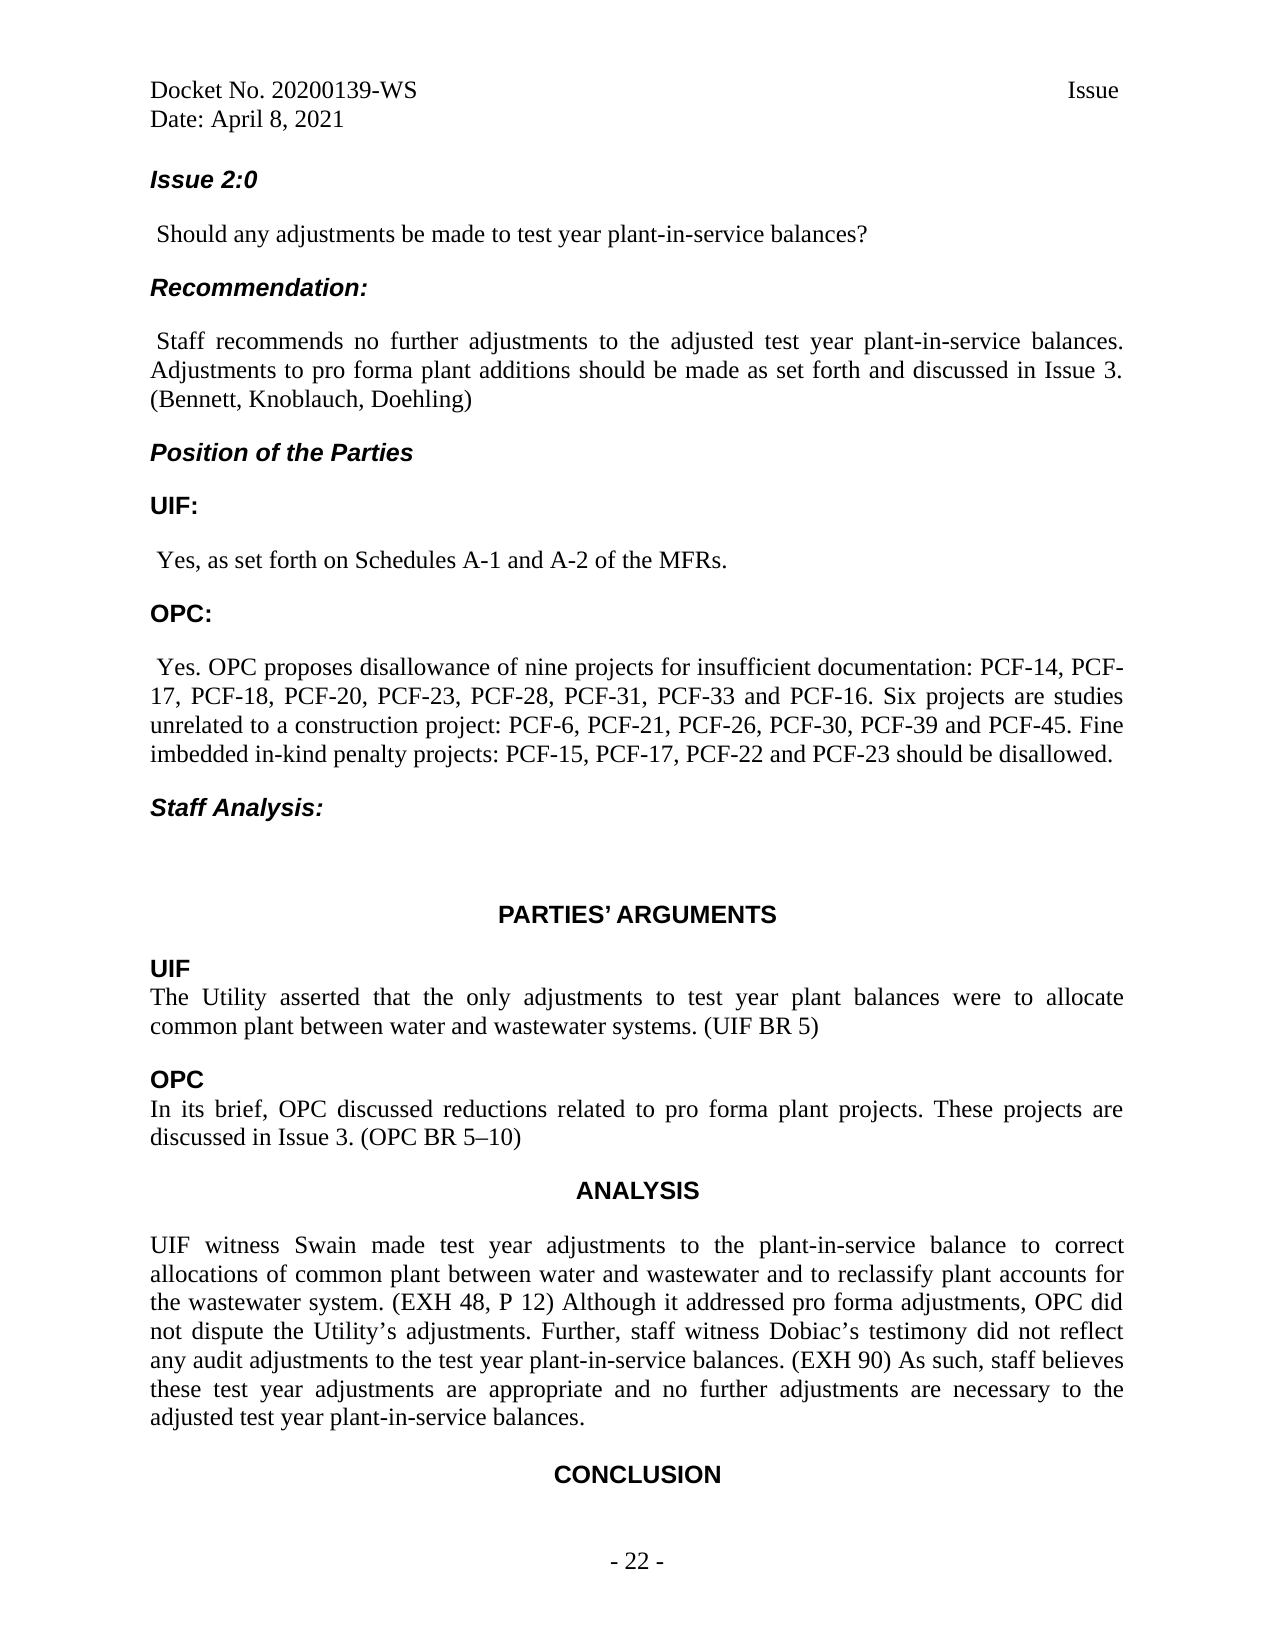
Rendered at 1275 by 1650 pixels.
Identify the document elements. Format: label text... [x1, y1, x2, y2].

text UIF: [150, 491, 1125, 520]
subtitle PARTIES’ ARGUMENTS [150, 900, 1125, 929]
subtitle In its brief, OPC discussed reductions related to pro forma plant projects. These projects are discussed in Issue 3. (OPC BR 5–10) [150, 1094, 1125, 1151]
subtitle Staff Analysis: [150, 792, 1125, 821]
subtitle Position of the Parties [150, 437, 1125, 466]
subtitle CONCLUSION [150, 1460, 1125, 1489]
text OPC: [150, 599, 1125, 627]
text Yes. OPC proposes disallowance of nine projects for insufficient documentation: PCF-14, PCF-17, PCF-18, PCF-20, PCF-23, PCF-28, PCF-31, PCF-33 and PCF-16. Six projects are studies unrelated to a construction project: PCF-6, PCF-21, PCF-26, PCF-30, PCF-39 and PCF-45. Fine imbedded in-kind penalty projects: PCF-15, PCF-17, PCF-22 and PCF-23 should be disallowed. [150, 652, 1125, 767]
text Yes, as set forth on Schedules A-1 and A-2 of the MFRs. [150, 545, 1125, 574]
text UIF witness Swain made test year adjustments to the plant-in-service balance to correct allocations of common plant between water and wastewater and to reclassify plant accounts for the wastewater system. (EXH 48, P 12) Although it addressed pro forma adjustments, OPC did not dispute the Utility’s adjustments. Further, staff witness Dobiac’s testimony did not reflect any audit adjustments to the test year plant-in-service balances. (EXH 90) As such, staff believes these test year adjustments are appropriate and no further adjustments are necessary to the adjusted test year plant-in-service balances. [150, 1230, 1125, 1431]
subtitle UIF [150, 954, 1125, 982]
text The Utility asserted that the only adjustments to test year plant balances were to allocate common plant between water and wastewater systems. (UIF BR 5) [150, 982, 1125, 1040]
subtitle Issue 2: [150, 165, 1125, 194]
text Staff recommends no further adjustments to the adjusted test year plant-in-service balances. Adjustments to pro forma plant additions should be made as set forth and discussed in Issue 3. (Bennett, Knoblauch, Doehling) [150, 326, 1125, 412]
subtitle ANALYSIS [150, 1176, 1125, 1205]
subtitle OPC [150, 1065, 1125, 1094]
text Should any adjustments be made to test year plant-in-service balances? [150, 219, 1125, 247]
subtitle Recommendation: [150, 272, 1125, 301]
